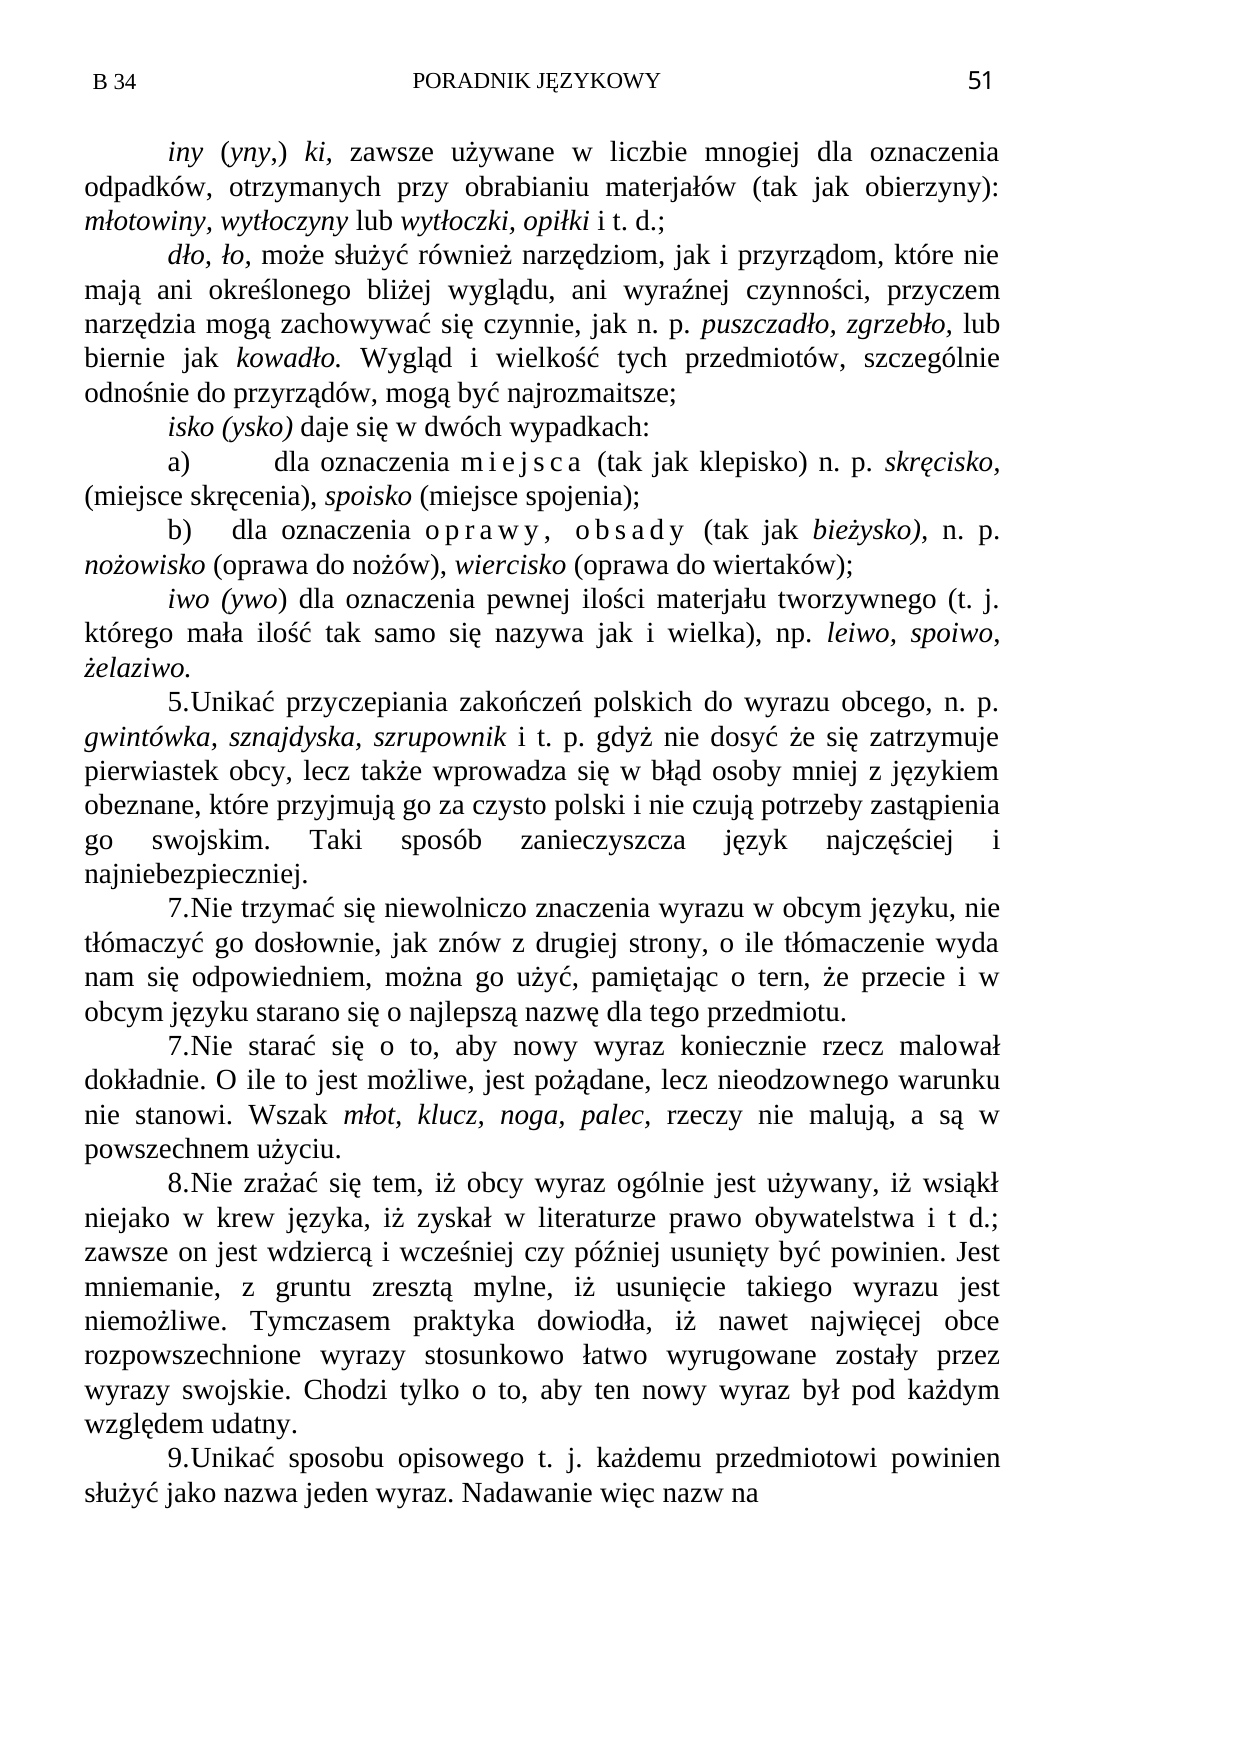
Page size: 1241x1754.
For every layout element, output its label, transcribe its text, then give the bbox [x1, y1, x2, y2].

text 51 [967, 69, 996, 94]
text dło, ło, może służyć również narzędziom, jak i przyrządom, które nie mają ani określonego bliżej wyglądu, ani wyraźnej czynności, przyczem narzędzia mogą zachowywać się czynnie, jak n. p. puszczadło, zgrzebło, lub biernie jak kowadło. Wygląd i wielkość tych przedmiotów, szczególnie odnośnie do przyrządów, mogą być najrozmaitsze; [84, 237, 1000, 409]
list Nie starać się o to, aby nowy wyraz koniecznie rzecz malował dokładnie. O ile to jest możliwe, jest pożądane, lecz nieodzownego warunku nie stanowi. Wszak młot, klucz, noga, palec, rzeczy nie malują, a są w powszechnem użyciu. [84, 1028, 1000, 1165]
text PORADNIK JĘZYKOWY [412, 70, 661, 93]
text iny (yny,) ki, zawsze używane w liczbie mnogiej dla oznaczenia odpadków, otrzymanych przy obrabianiu materjałów (tak jak obierzyny): młotowiny, wytłoczyny lub wytłoczki, opiłki i t. d.; [84, 134, 1000, 237]
text iwo (ywo) dla oznaczenia pewnej ilości materjału tworzywnego (t. j. którego mała ilość tak samo się nazywa jak i wielka), np. leiwo, spoiwo, żelaziwo. [84, 581, 1000, 684]
list Nie trzymać się niewolniczo znaczenia wyrazu w obcym języku, nie tłómaczyć go dosłownie, jak znów z drugiej strony, o ile tłómaczenie wyda nam się odpowiedniem, można go użyć, pamiętając o tern, że przecie i w obcym języku starano się o najlepszą nazwę dla tego przedmiotu. [84, 890, 1000, 1028]
list Unikać przyczepiania zakończeń polskich do wyrazu obcego, n. p. gwintówka, sznajdyska, szrupownik i t. p. gdyż nie dosyć że się zatrzymuje pierwiastek obcy, lecz także wprowadza się w błąd osoby mniej z językiem obeznane, które przyjmują go za czysto polski i nie czują potrzeby zastąpienia go swojskim. Taki sposób zanieczyszcza język najczęściej i najniebezpieczniej. [84, 684, 1000, 890]
text isko (ysko) daje się w dwóch wypadkach: [84, 409, 1000, 443]
list Nie zrażać się tem, iż obcy wyraz ogólnie jest używany, iż wsiąkł niejako w krew języka, iż zyskał w literaturze prawo obywatelstwa i t d.; zawsze on jest wdziercą i wcześniej czy później usunięty być powinien. Jest mniemanie, z gruntu zresztą mylne, iż usunięcie takiego wyrazu jest niemożliwe. Tymczasem praktyka dowiodła, iż nawet najwięcej obce rozpowszechnione wyrazy stosunkowo łatwo wyrugowane zostały przez wyrazy swojskie. Chodzi tylko o to, aby ten nowy wyraz był pod każdym względem udatny. [84, 1165, 1000, 1440]
list dla oznaczenia oprawy, obsady (tak jak bieżysko), n. p. nożowisko (oprawa do nożów), wiercisko (oprawa do wiertaków); [84, 512, 1000, 581]
list dla oznaczenia miejsca (tak jak klepisko) n. p. skręcisko, (miejsce skręcenia), spoisko (miejsce spojenia); [84, 443, 1000, 512]
text В 34 [92, 71, 136, 94]
list Unikać sposobu opisowego t. j. każdemu przedmiotowi powinien służyć jako nazwa jeden wyraz. Nadawanie więc nazw na [84, 1440, 1000, 1509]
